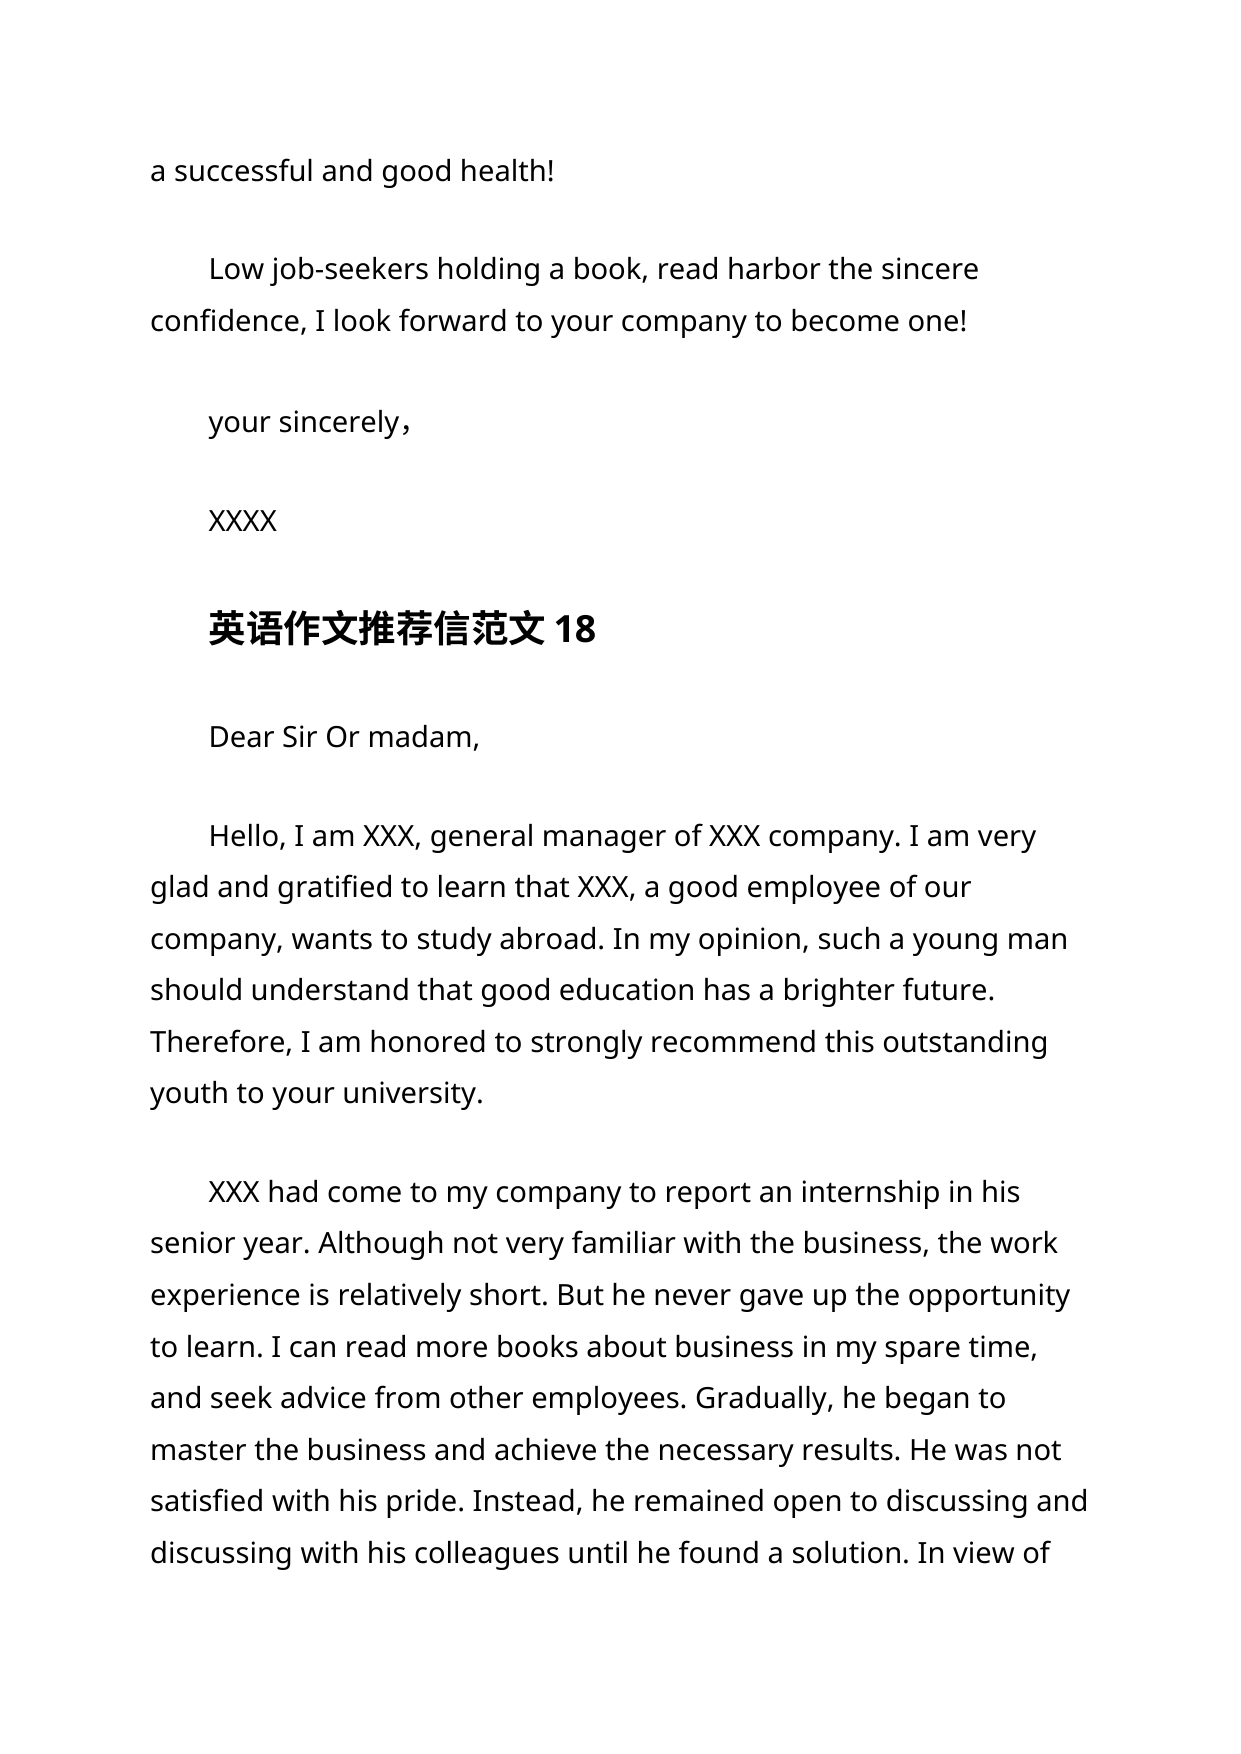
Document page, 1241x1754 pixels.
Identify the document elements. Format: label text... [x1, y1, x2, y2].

text 英语作文推荐信范文18 [150, 599, 1090, 653]
text Hello, I am XXX, general manager of XXX company. I am very glad and gratified to learn that XXX, a good employee of our company, wants to study abroad. In my opinion, such a young man should understand that good education has a brighter future. Therefore, I am honored to strongly recommend this outstanding youth to your university. [150, 815, 1090, 1112]
text your sincerely， [150, 398, 1090, 441]
text XXXX [150, 500, 1090, 540]
text Low job-seekers holding a book, read harbor the sincere confidence, I look forward to your company to become one! [150, 248, 1090, 340]
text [150, 1171, 1090, 1572]
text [150, 150, 1090, 190]
text Dear Sir Or madam, [150, 716, 1090, 756]
